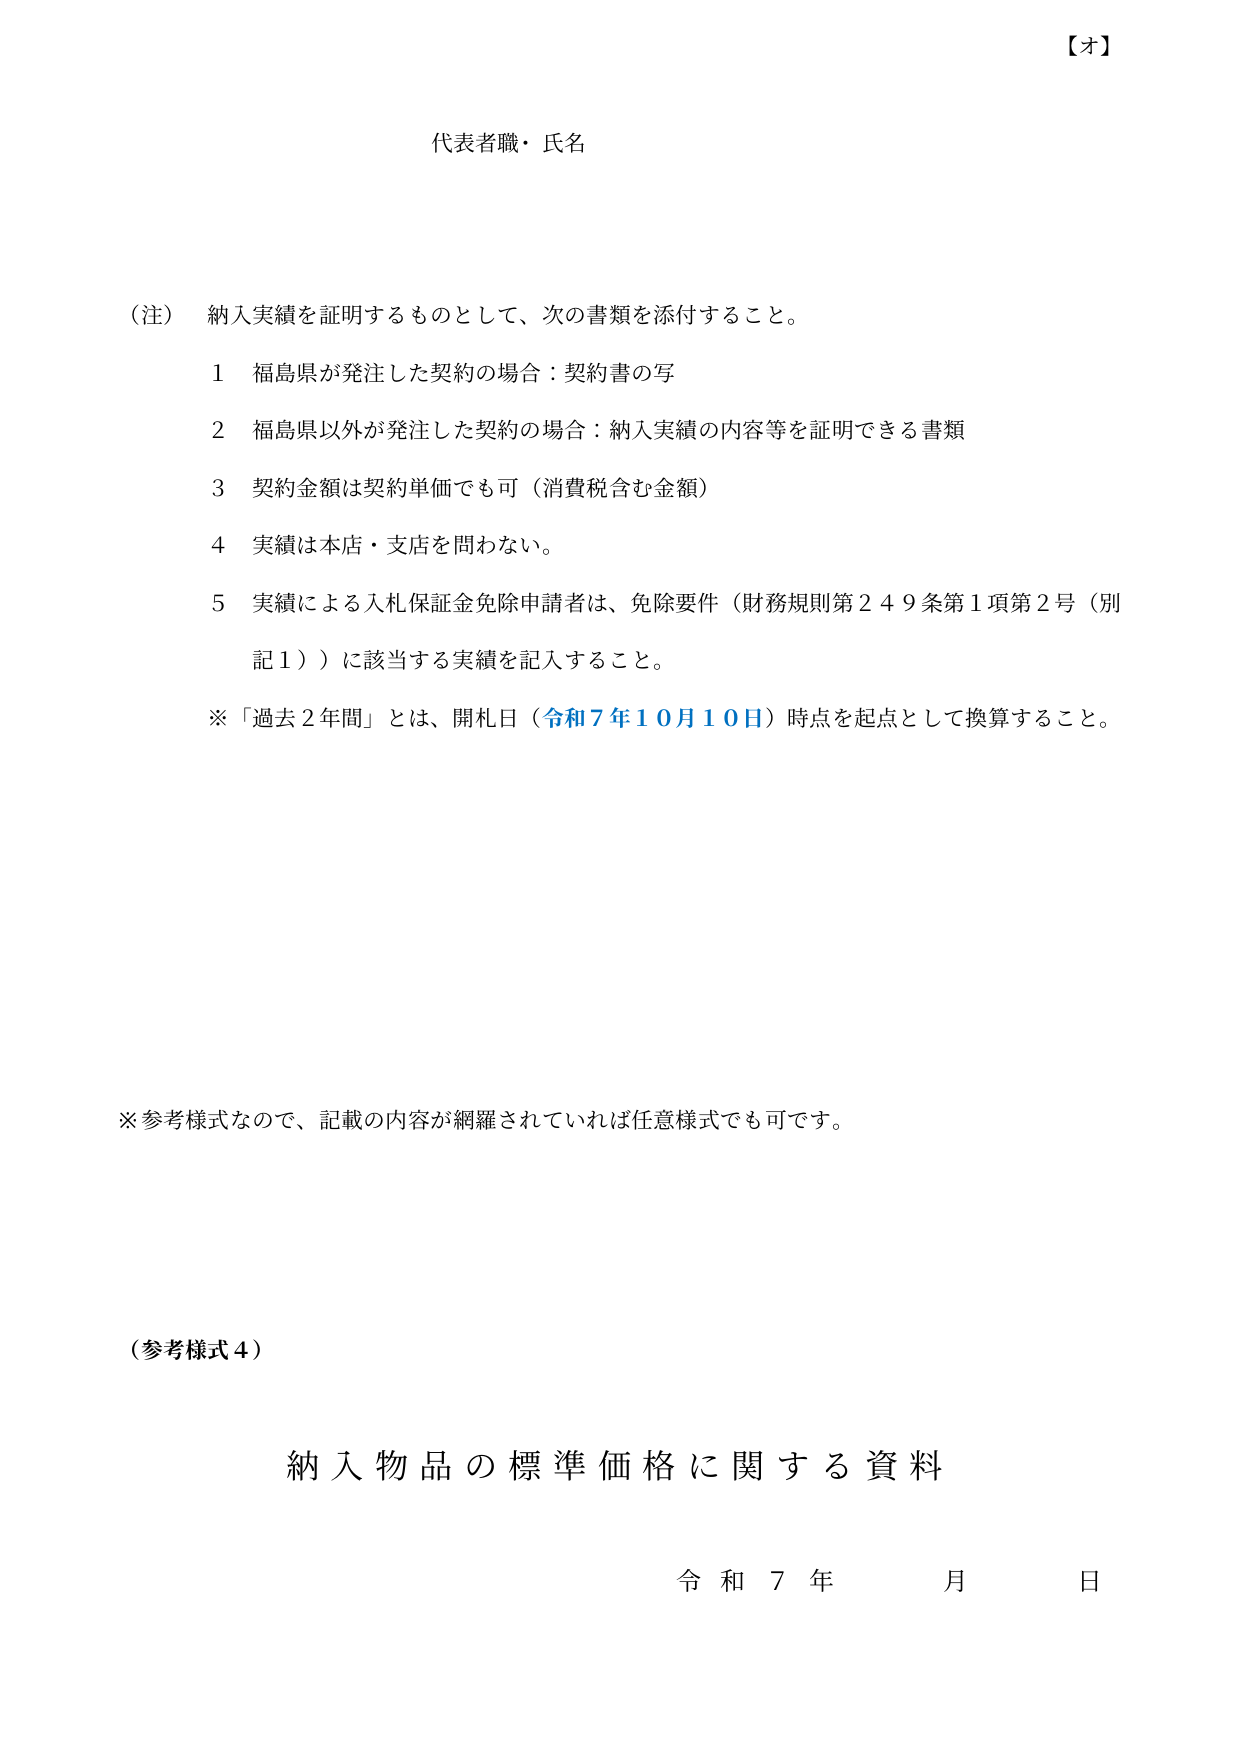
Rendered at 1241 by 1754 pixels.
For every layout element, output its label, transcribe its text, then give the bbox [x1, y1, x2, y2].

text 代表者職･氏名 [118, 113, 1122, 170]
text （注） 納入実績を証明するものとして、次の書類を添付すること。 [118, 285, 1122, 343]
text 納入物品の標準価格に関する資料 [118, 1435, 1122, 1493]
text 令和７年 月 日 [118, 1550, 1122, 1608]
text （参考様式４） [118, 1320, 1122, 1378]
text １ 福島県が発注した契約の場合：契約書の写 [130, 343, 1122, 400]
text ※参考様式なので、記載の内容が網羅されていれば任意様式でも可です。 [118, 1090, 1122, 1148]
text ４ 実績は本店・支店を問わない。 [130, 515, 1122, 573]
text ３ 契約金額は契約単価でも可（消費税含む金額） [130, 458, 1122, 515]
text ２ 福島県以外が発注した契約の場合：納入実績の内容等を証明できる書類 [130, 400, 1122, 458]
text ５ 実績による入札保証金免除申請者は、免除要件（財務規則第２４９条第１項第２号（別記１））に該当する実績を記入すること。 [118, 573, 1122, 688]
text ※「過去２年間」とは、開札日（令和７年１０月１０日）時点を起点として換算すること。 [118, 688, 1122, 745]
